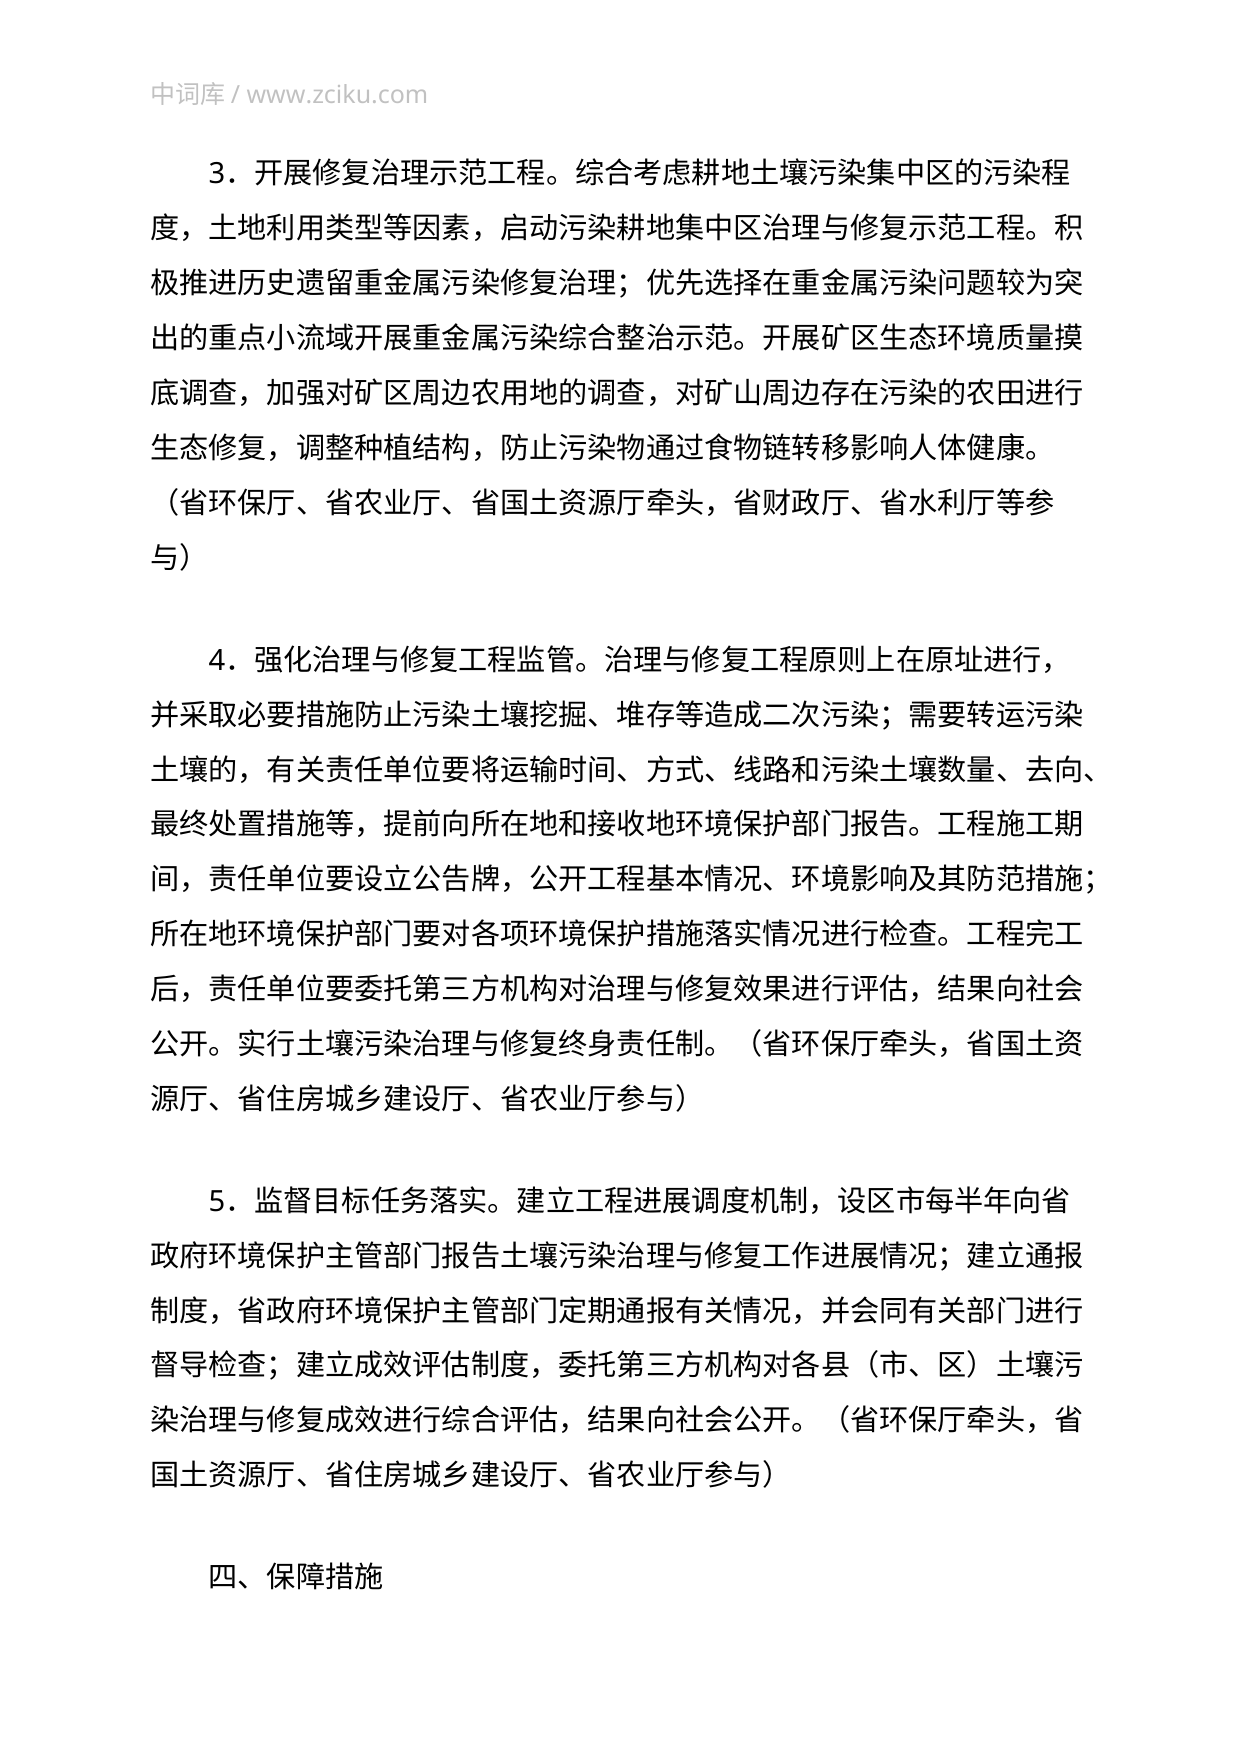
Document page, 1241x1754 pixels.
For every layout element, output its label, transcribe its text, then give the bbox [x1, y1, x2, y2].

text 3．开展修复治理示范工程。综合考虑耕地土壤污染集中区的污染程度，土地利用类型等因素，启动污染耕地集中区治理与修复示范工程。积极推进历史遗留重金属污染修复治理；优先选择在重金属污染问题较为突出的重点小流域开展重金属污染综合整治示范。开展矿区生态环境质量摸底调查，加强对矿区周边农用地的调查，对矿山周边存在污染的农田进行生态修复，调整种植结构，防止污染物通过食物链转移影响人体健康。（省环保厅、省农业厅、省国土资源厅牵头，省财政厅、省水利厅等参与） [150, 150, 1090, 577]
text 4．强化治理与修复工程监管。治理与修复工程原则上在原址进行，并采取必要措施防止污染土壤挖掘、堆存等造成二次污染；需要转运污染土壤的，有关责任单位要将运输时间、方式、线路和污染土壤数量、去向、最终处置措施等，提前向所在地和接收地环境保护部门报告。工程施工期间，责任单位要设立公告牌，公开工程基本情况、环境影响及其防范措施；所在地环境保护部门要对各项环境保护措施落实情况进行检查。工程完工后，责任单位要委托第三方机构对治理与修复效果进行评估，结果向社会公开。实行土壤污染治理与修复终身责任制。（省环保厅牵头，省国土资源厅、省住房城乡建设厅、省农业厅参与） [150, 636, 1090, 1118]
text 四、保障措施 [150, 1553, 1090, 1596]
text 5．监督目标任务落实。建立工程进展调度机制，设区市每半年向省政府环境保护主管部门报告土壤污染治理与修复工作进展情况；建立通报制度，省政府环境保护主管部门定期通报有关情况，并会同有关部门进行督导检查；建立成效评估制度，委托第三方机构对各县（市、区）土壤污染治理与修复成效进行综合评估，结果向社会公开。（省环保厅牵头，省国土资源厅、省住房城乡建设厅、省农业厅参与） [150, 1177, 1090, 1494]
